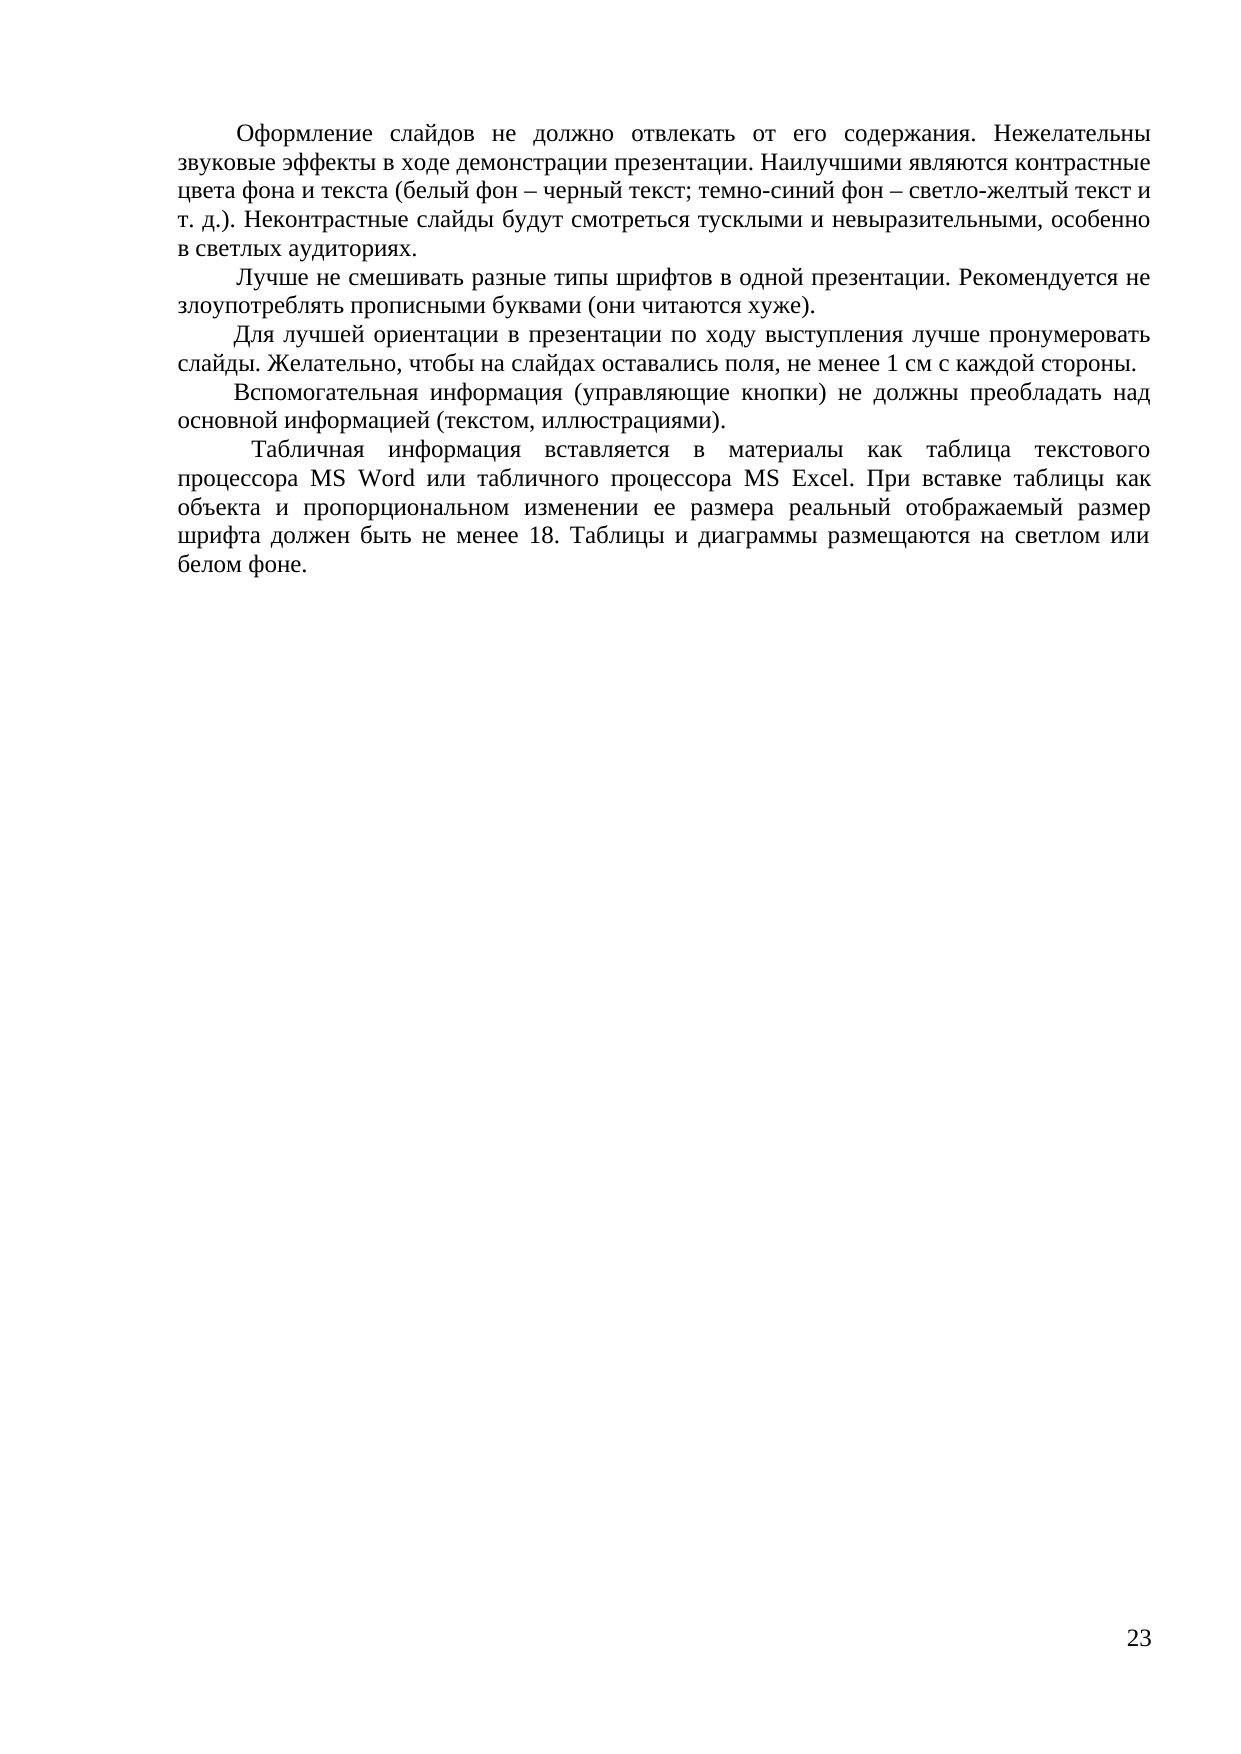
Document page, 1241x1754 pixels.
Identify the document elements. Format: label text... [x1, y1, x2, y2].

text Табличная информация вставляется в материалы как таблица текстового процессора MS Word или табличного процессора MS Excel. При вставке таблицы как объекта и пропорциональном изменении ее размера реальный отображаемый размер шрифта должен быть не менее 18. Таблицы и диаграммы размещаются на светлом или белом фоне. [177, 434, 1152, 578]
text Для лучшей ориентации в презентации по ходу выступления лучше пронумеровать слайды. Желательно, чтобы на слайдах оставались поля, не менее с каждой стороны. [177, 319, 1152, 377]
text Лучше не смешивать разные типы шрифтов в одной презентации. Рекомендуется не злоупотреблять прописными буквами (они читаются хуже). [177, 262, 1152, 319]
text Оформление слайдов не должно отвлекать от его содержания. Нежелательны звуковые эффекты в ходе демонстрации презентации. Наилучшими являются контрастные цвета фона и текста (белый фон – черный текст; темно-синий фон – светло-желтый текст и т. д.). Неконтрастные слайды будут смотреться тусклыми и невыразительными, особенно в светлых аудиториях. [177, 118, 1152, 262]
text Вспомогательная информация (управляющие кнопки) не должны преобладать над основной информацией (текстом, иллюстрациями). [177, 377, 1152, 434]
